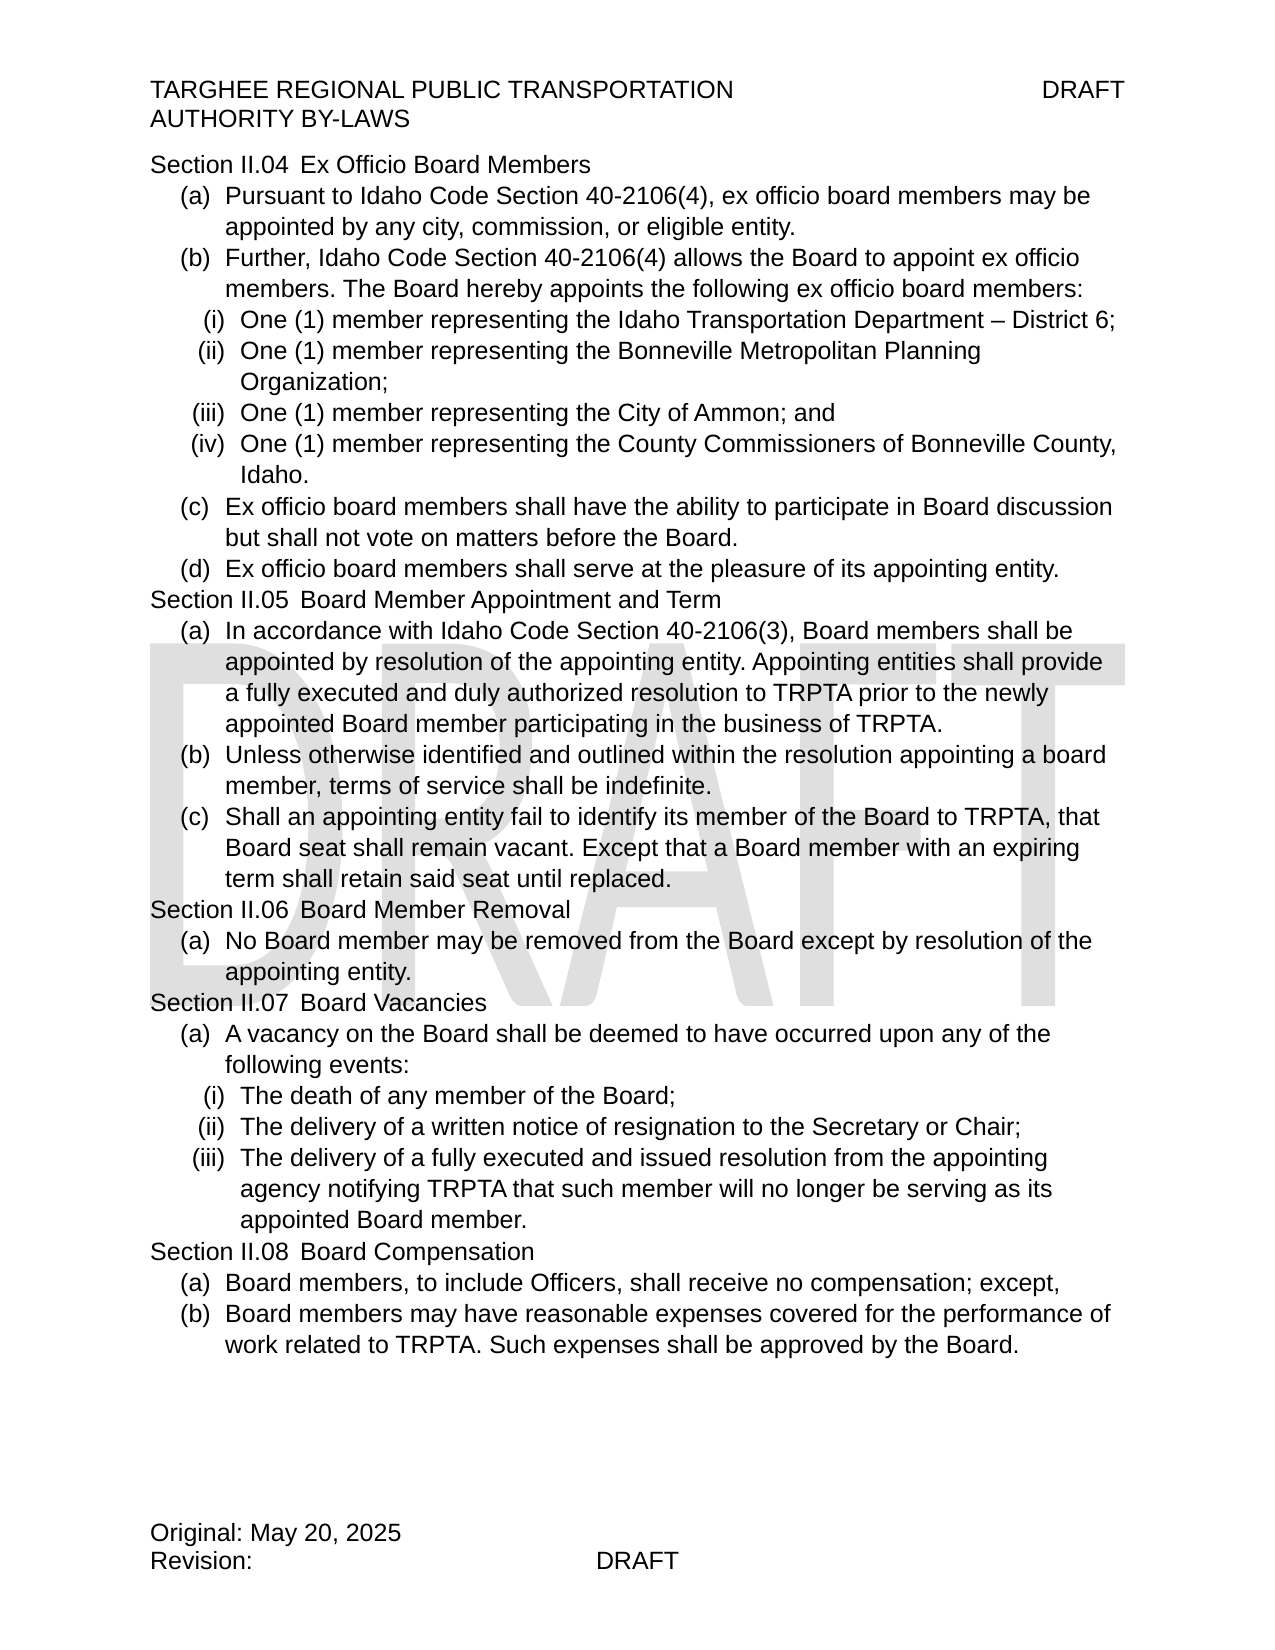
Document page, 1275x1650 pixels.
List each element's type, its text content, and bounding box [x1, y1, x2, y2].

list Board members, to include Officers, shall receive no compensation; except, [180, 1267, 1125, 1296]
list One (1) member representing the County Commissioners of Bonneville County, Idaho. [225, 429, 1125, 489]
list In accordance with Idaho Code Section 40-2106(3), Board members shall be appointed by resolution of the appointing entity. Appointing entities shall provide a fully executed and duly authorized resolution to TRPTA prior to the newly appointed Board member participating in the business of TRPTA. [180, 616, 1125, 737]
list Ex officio board members shall have the ability to participate in Board discussion but shall not vote on matters before the Board. [180, 491, 1125, 551]
list No Board member may be removed from the Board except by resolution of the appointing entity. [180, 926, 1125, 986]
list Board Member Appointment and Term [150, 584, 1125, 613]
list A vacancy on the Board shall be deemed to have occurred upon any of the following events: [180, 1019, 1125, 1079]
list Board Vacancies [150, 988, 1125, 1017]
list One (1) member representing the City of Ammon; and [225, 398, 1125, 427]
list The delivery of a written notice of resignation to the Secretary or Chair; [225, 1112, 1125, 1141]
list Board members may have reasonable expenses covered for the performance of work related to TRPTA. Such expenses shall be approved by the Board. [180, 1298, 1125, 1358]
list Board Compensation [150, 1236, 1125, 1265]
list Pursuant to Idaho Code Section 40-2106(4), ex officio board members may be appointed by any city, commission, or eligible entity. [180, 181, 1125, 241]
list One (1) member representing the Idaho Transportation Department – District 6; [225, 305, 1125, 334]
list The death of any member of the Board; [225, 1081, 1125, 1110]
list Ex Officio Board Members [150, 150, 1125, 179]
list Shall an appointing entity fail to identify its member of the Board to TRPTA, that Board seat shall remain vacant. Except that a Board member with an expiring term shall retain said seat until replaced. [180, 802, 1125, 893]
list One (1) member representing the Bonneville Metropolitan Planning Organization; [225, 336, 1125, 396]
list Board Member Removal [150, 895, 1125, 924]
list Further, Idaho Code Section 40-2106(4) allows the Board to appoint ex officio members. The Board hereby appoints the following ex officio board members: [180, 243, 1125, 303]
list The delivery of a fully executed and issued resolution from the appointing agency notifying TRPTA that such member will no longer be serving as its appointed Board member. [225, 1143, 1125, 1234]
list Ex officio board members shall serve at the pleasure of its appointing entity. [180, 553, 1125, 582]
list Unless otherwise identified and outlined within the resolution appointing a board member, terms of service shall be indefinite. [180, 740, 1125, 799]
